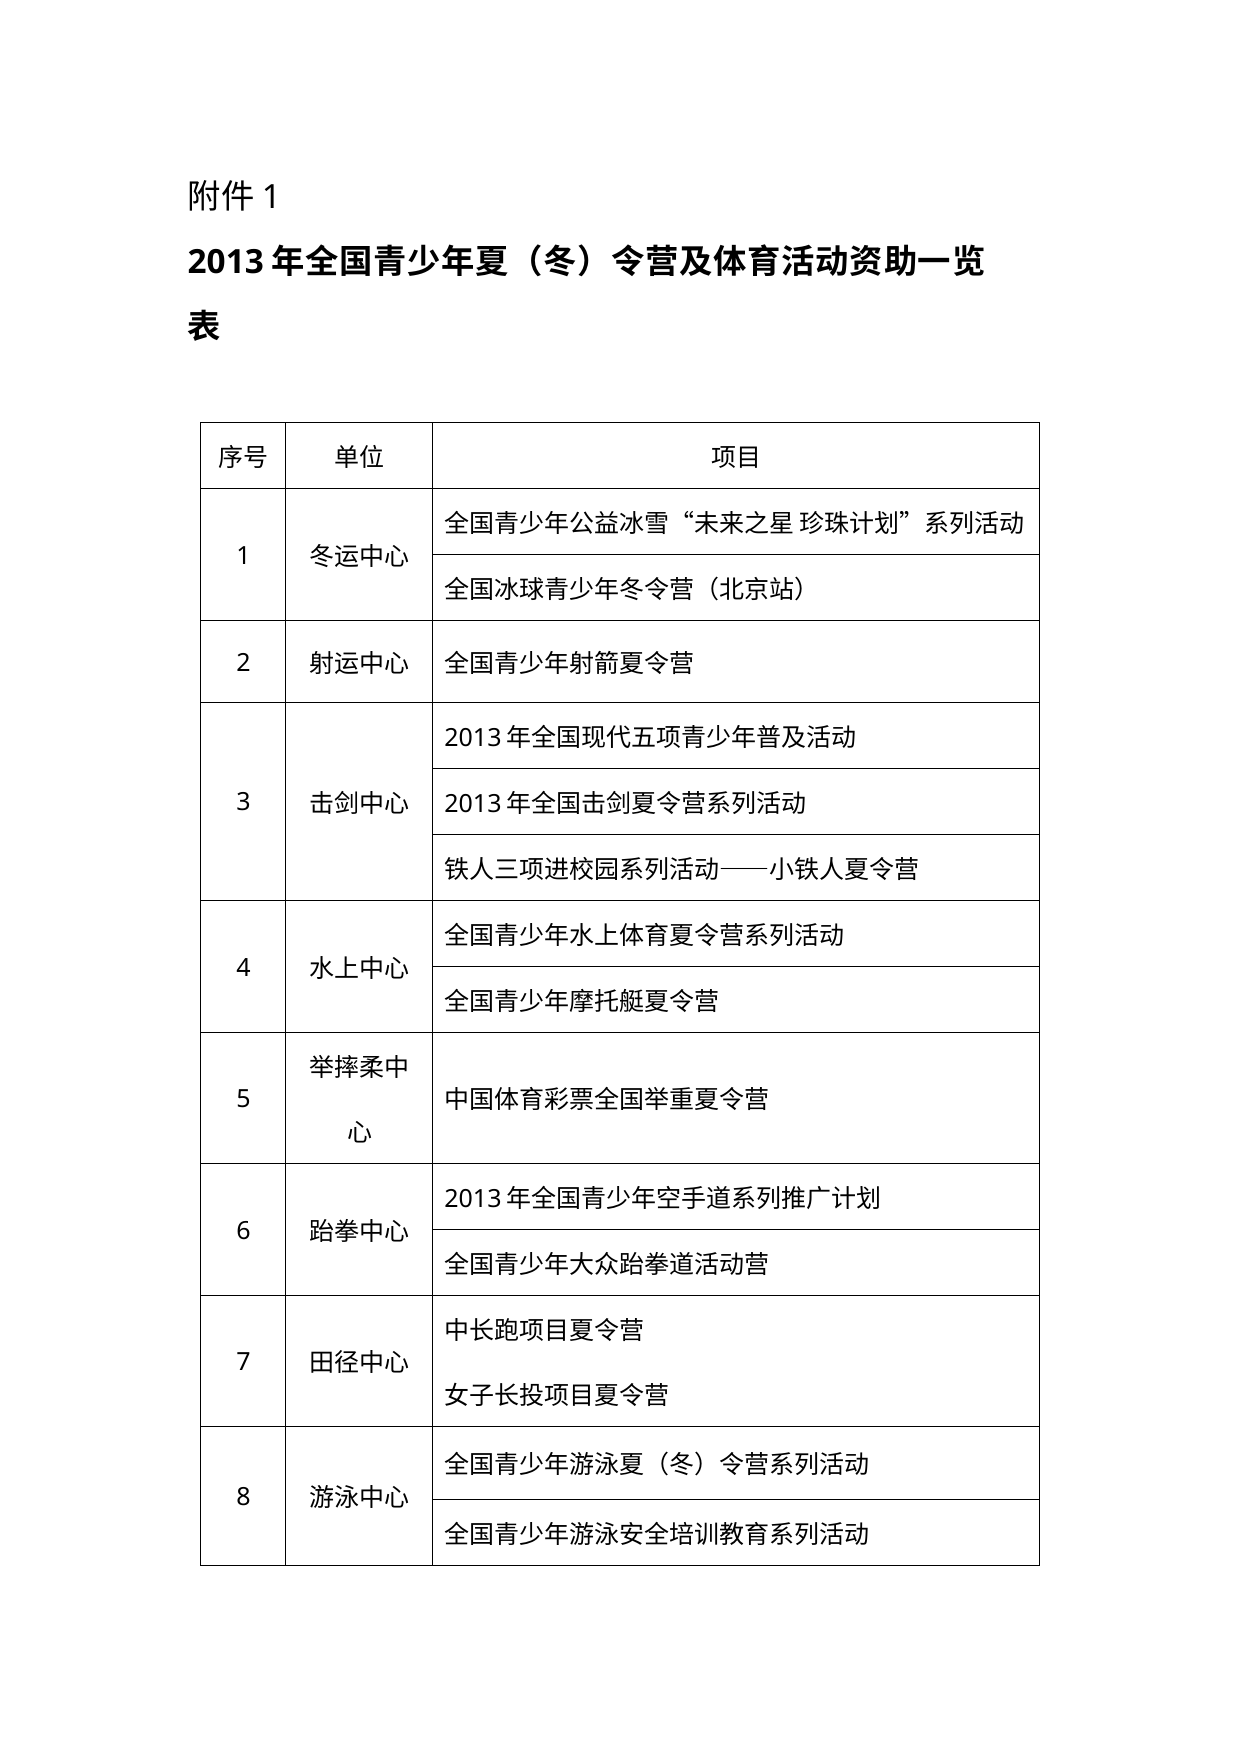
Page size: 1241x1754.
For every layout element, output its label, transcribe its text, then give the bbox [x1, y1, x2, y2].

table_cell 2 [201, 621, 285, 702]
table_cell 全国青少年游泳安全培训教育系列活动 [433, 1500, 1039, 1565]
table_cell 射运中心 [286, 621, 432, 702]
table_cell 全国青少年游泳夏（冬）令营系列活动 [433, 1427, 1039, 1499]
table_cell 水上中心 [286, 901, 432, 1032]
table_cell 5 [201, 1033, 285, 1163]
table_cell 全国冰球青少年冬令营（北京站） [433, 555, 1039, 620]
table_cell 2013年全国青少年空手道系列推广计划 [433, 1164, 1039, 1229]
table_cell 2013年全国击剑夏令营系列活动 [433, 769, 1039, 834]
table_cell 中国体育彩票全国举重夏令营 [433, 1033, 1039, 1163]
text 2013年全国青少年夏（冬）令营及体育活动资助一览表 [187, 227, 986, 357]
table_cell 全国青少年射箭夏令营 [433, 621, 1039, 702]
table_cell 8 [201, 1427, 285, 1565]
table_cell 冬运中心 [286, 489, 432, 620]
table_cell 全国青少年水上体育夏令营系列活动 [433, 901, 1039, 966]
table_cell 田径中心 [286, 1296, 432, 1426]
table_cell 全国青少年大众跆拳道活动营 [433, 1230, 1039, 1295]
table_cell 6 [201, 1164, 285, 1295]
table_cell 举摔柔中心 [286, 1033, 432, 1163]
table_cell 铁人三项进校园系列活动——小铁人夏令营 [433, 835, 1039, 900]
table_cell 全国青少年摩托艇夏令营 [433, 967, 1039, 1032]
table_cell 跆拳中心 [286, 1164, 432, 1295]
table_cell 2013年全国现代五项青少年普及活动 [433, 703, 1039, 768]
table_cell 7 [201, 1296, 285, 1426]
table_header 单位 [286, 423, 432, 488]
table_cell 游泳中心 [286, 1427, 432, 1565]
table_cell 击剑中心 [286, 703, 432, 900]
table_cell 3 [201, 703, 285, 900]
table_cell 4 [201, 901, 285, 1032]
table_header 项目 [433, 423, 1039, 488]
table_cell 中长跑项目夏令营 女子长投项目夏令营 [433, 1296, 1039, 1426]
table_cell 1 [201, 489, 285, 620]
text 附件 1 [187, 162, 986, 227]
table_header 序号 [201, 423, 285, 488]
table_cell 全国青少年公益冰雪“未来之星 珍珠计划”系列活动 [433, 489, 1039, 554]
